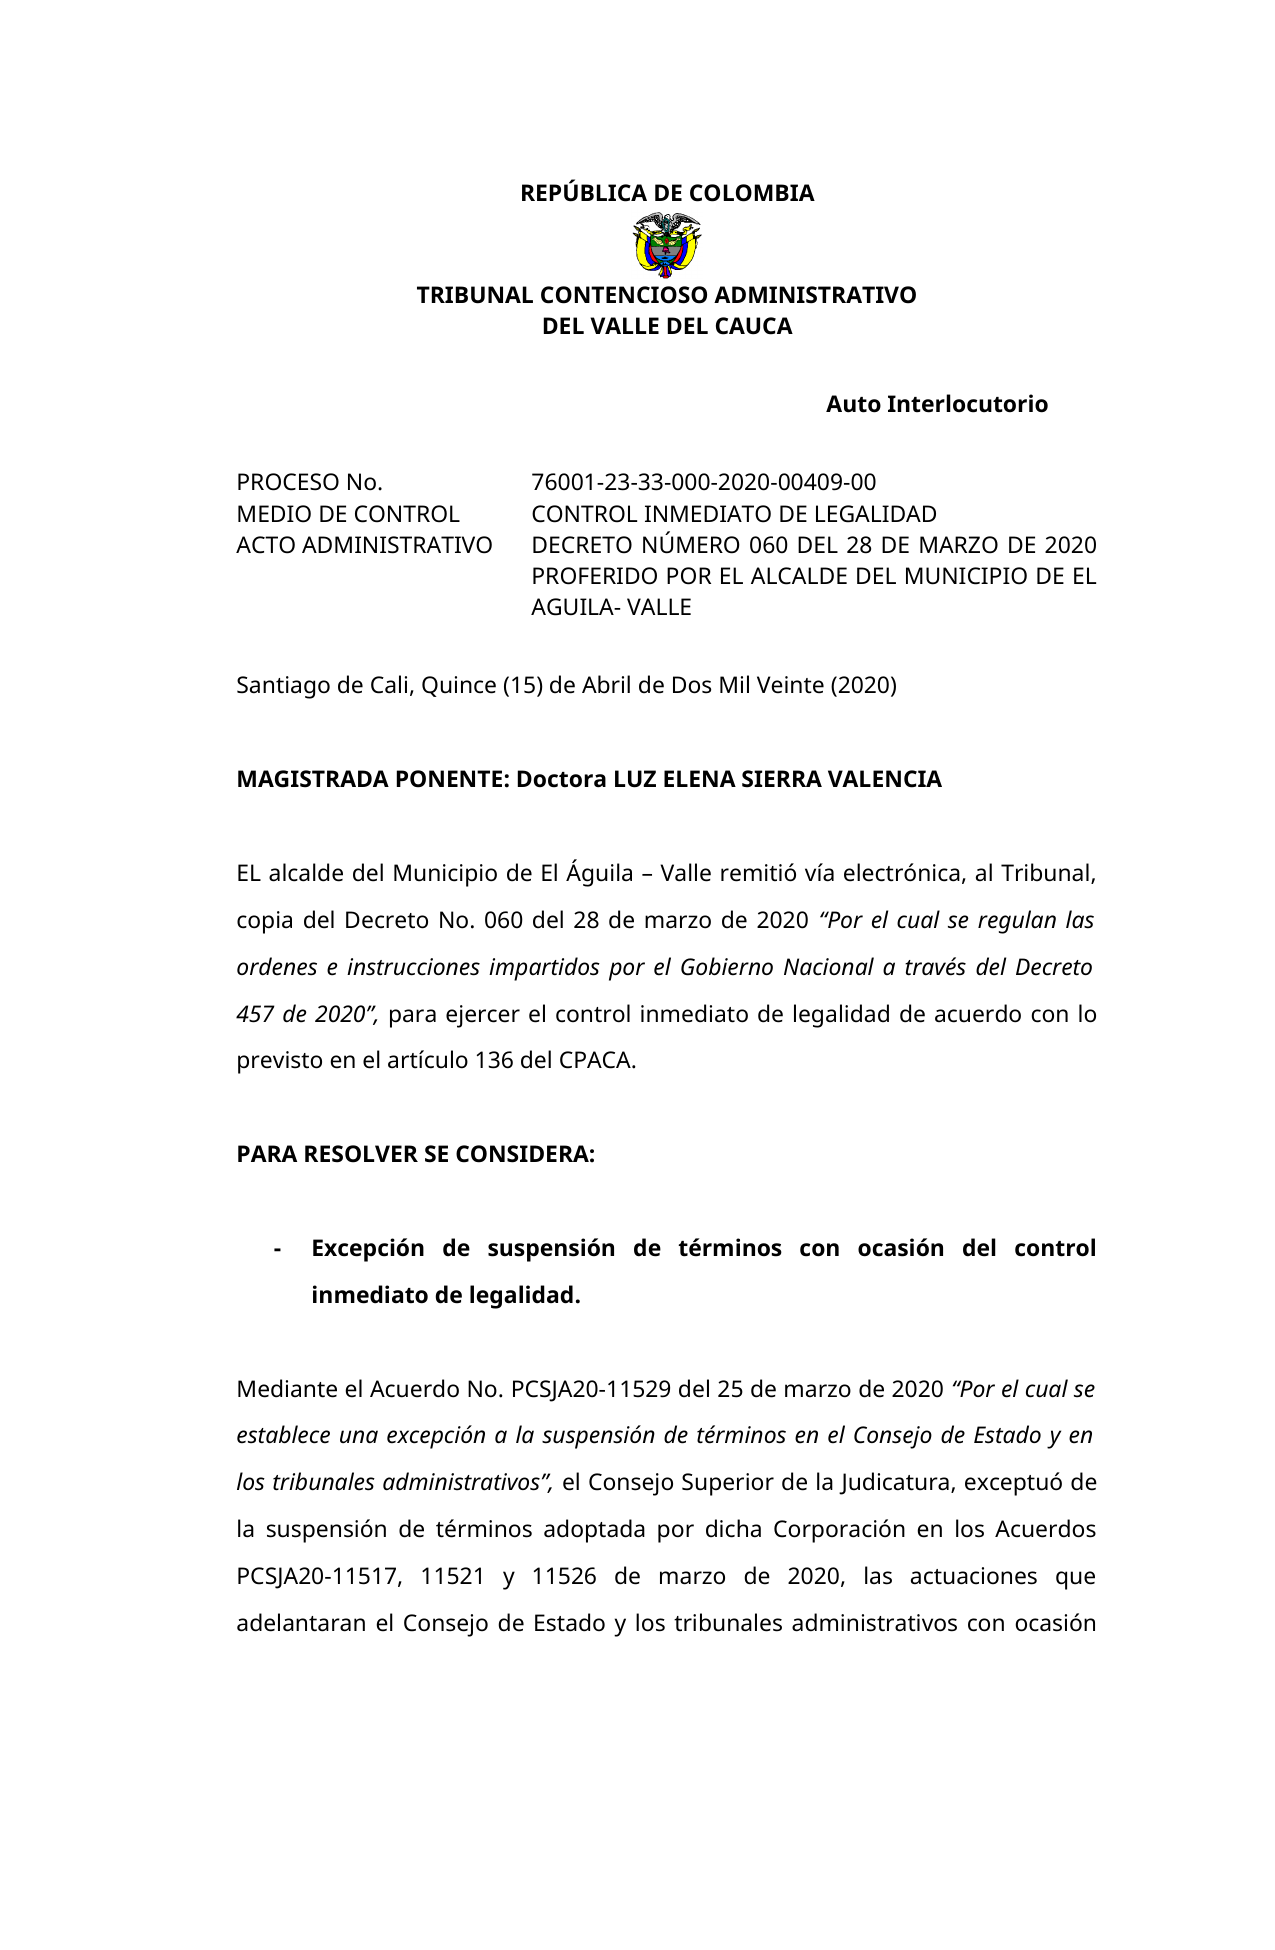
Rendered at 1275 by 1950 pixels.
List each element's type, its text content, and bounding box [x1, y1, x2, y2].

text REPÚBLICA DE COLOMBIA [236, 177, 1098, 208]
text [236, 1372, 1098, 1638]
text ACTO ADMINISTRATIVO DECRETO NÚMERO 060 DEL 28 DE MARZO DE 2020 PROFERIDO POR EL ALCALDE DEL MUNICIPIO DE EL AGUILA- VALLE [236, 529, 1098, 622]
text TRIBUNAL CONTENCIOSO ADMINISTRATIVO [236, 279, 1098, 310]
text PARA RESOLVER SE CONSIDERA: [236, 1138, 1098, 1169]
text Santiago de Cali, Quince (15) de Abril de Dos Mil Veinte (2020) [236, 669, 1098, 701]
text PROCESO No. 76001-23-33-000-2020-00409-00 [236, 466, 1098, 497]
text MAGISTRADA PONENTE: Doctora LUZ ELENA SIERRA VALENCIA [236, 763, 1098, 794]
text MEDIO DE CONTROL CONTROL INMEDIATO DE LEGALIDAD [236, 497, 1098, 529]
list Excepción de suspensión de términos con ocasión del control inmediato de legalidad. [274, 1232, 1098, 1310]
text Auto Interlocutorio [236, 388, 1098, 419]
text EL alcalde del Municipio de El Águila – Valle remitió vía electrónica, al Tribunal, copia del Decreto No. 060 del 28 de marzo de 2020 “Por el cual se regulan las ordenes e instrucciones impartidos por el Gobierno Nacional a través del Decreto 457 de 2020”, para ejercer el control inmediato de legalidad de acuerdo con lo previsto en el artículo 136 del CPACA. [236, 857, 1098, 1076]
picture [631, 208, 703, 279]
text DEL VALLE DEL CAUCA [236, 310, 1098, 341]
